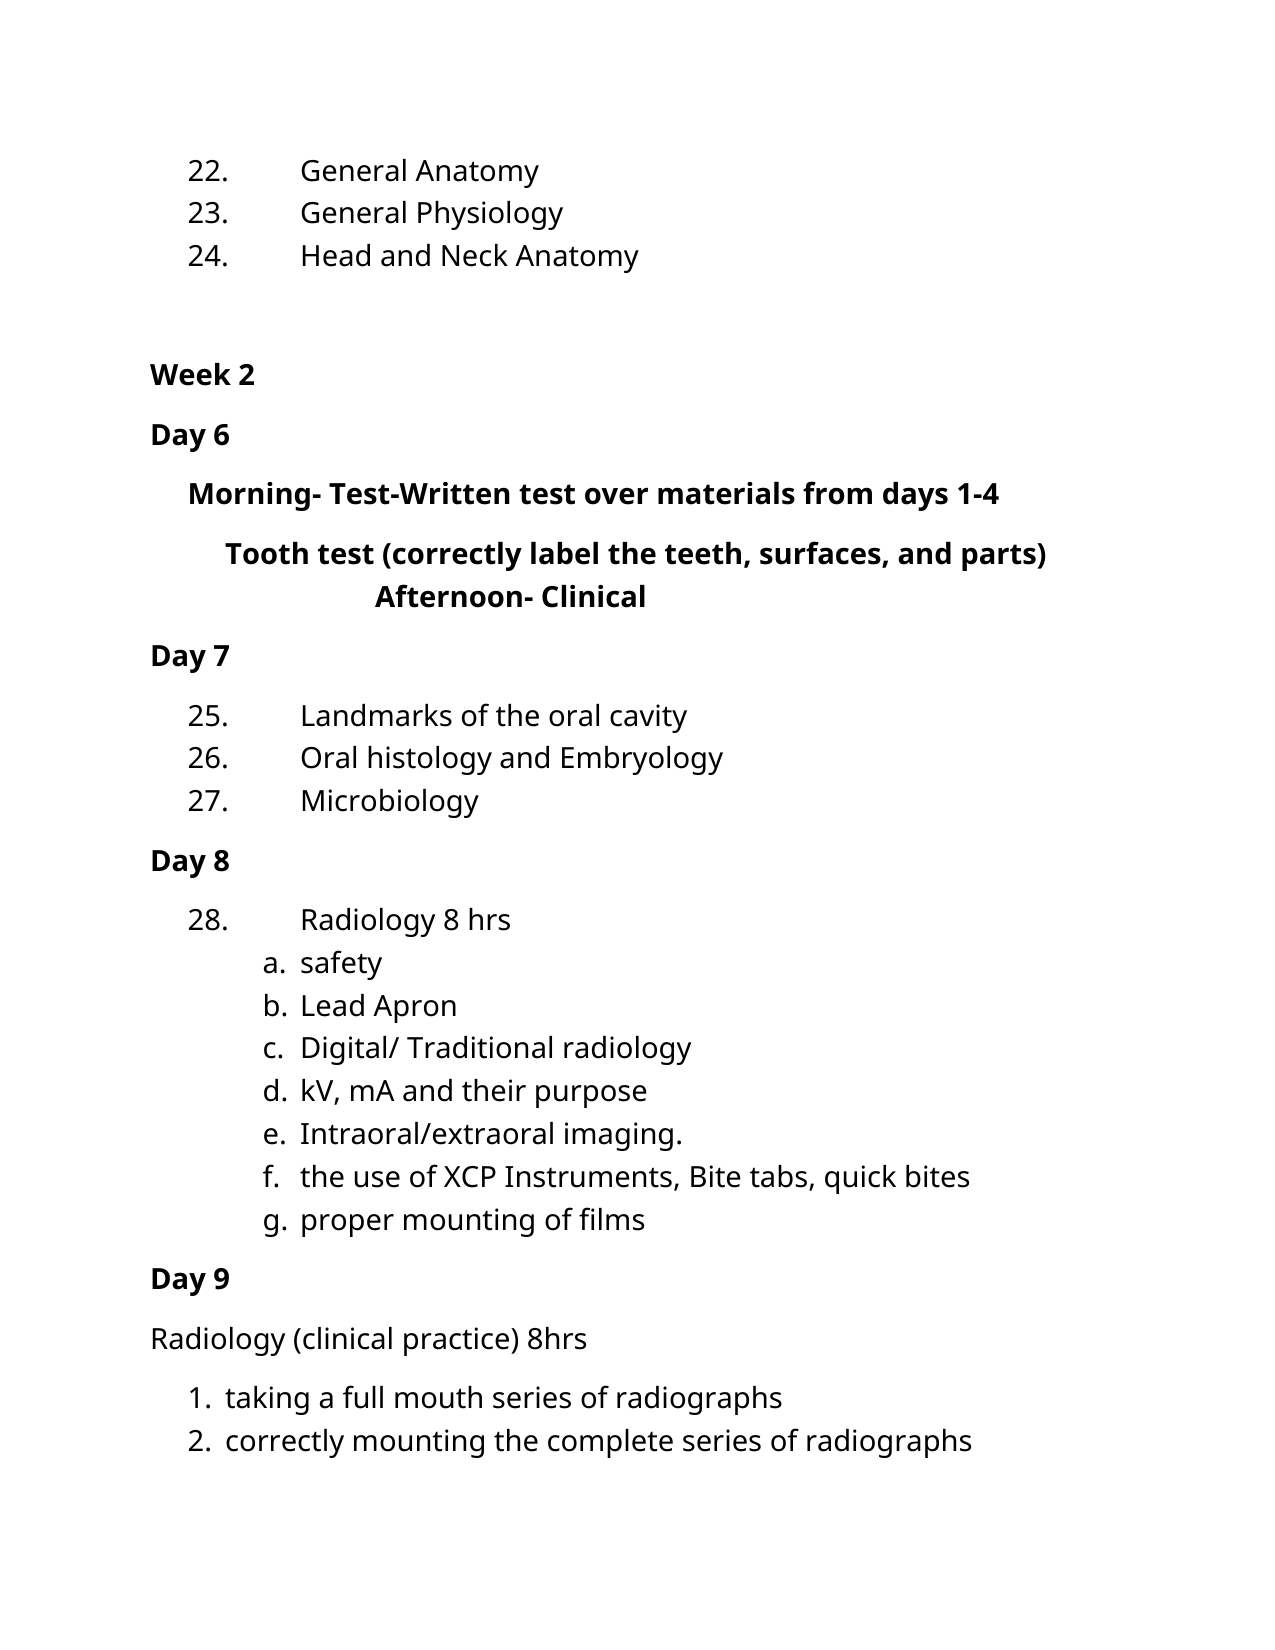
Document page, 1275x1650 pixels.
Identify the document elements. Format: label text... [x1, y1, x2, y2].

list General Anatomy [187, 150, 1125, 190]
text Week 2 [150, 354, 1125, 394]
list correctly mounting the complete series of radiographs [187, 1420, 1125, 1460]
text Morning- Test-Written test over materials from days 1-4 [150, 473, 1125, 513]
list Oral histology and Embryology [187, 738, 1125, 777]
list Digital/ Traditional radiology [262, 1028, 1125, 1067]
text Day 9 [150, 1258, 1125, 1298]
text Radiology (clinical practice) 8hrs [150, 1318, 1125, 1358]
list Intraoral/extraoral imaging. [262, 1113, 1125, 1153]
text Day 8 [150, 840, 1125, 879]
list Landmarks of the oral cavity [187, 695, 1125, 734]
list proper mounting of films [262, 1199, 1125, 1239]
list kV, mA and their purpose [262, 1071, 1125, 1110]
text Day 7 [150, 635, 1125, 675]
list the use of XCP Instruments, Bite tabs, quick bites [262, 1156, 1125, 1196]
list taking a full mouth series of radiographs [187, 1377, 1125, 1417]
text Day 6 [150, 414, 1125, 454]
list General Physiology [187, 193, 1125, 232]
list Head and Neck Anatomy [187, 236, 1125, 275]
list Lead Apron [262, 985, 1125, 1025]
list Afternoon- Clinical [375, 576, 1125, 616]
list Radiology 8 hrs [187, 899, 1125, 939]
list safety [262, 942, 1125, 982]
list Microbiology [187, 780, 1125, 820]
list Tooth test (correctly label the teeth, surfaces, and parts) [225, 533, 1125, 573]
